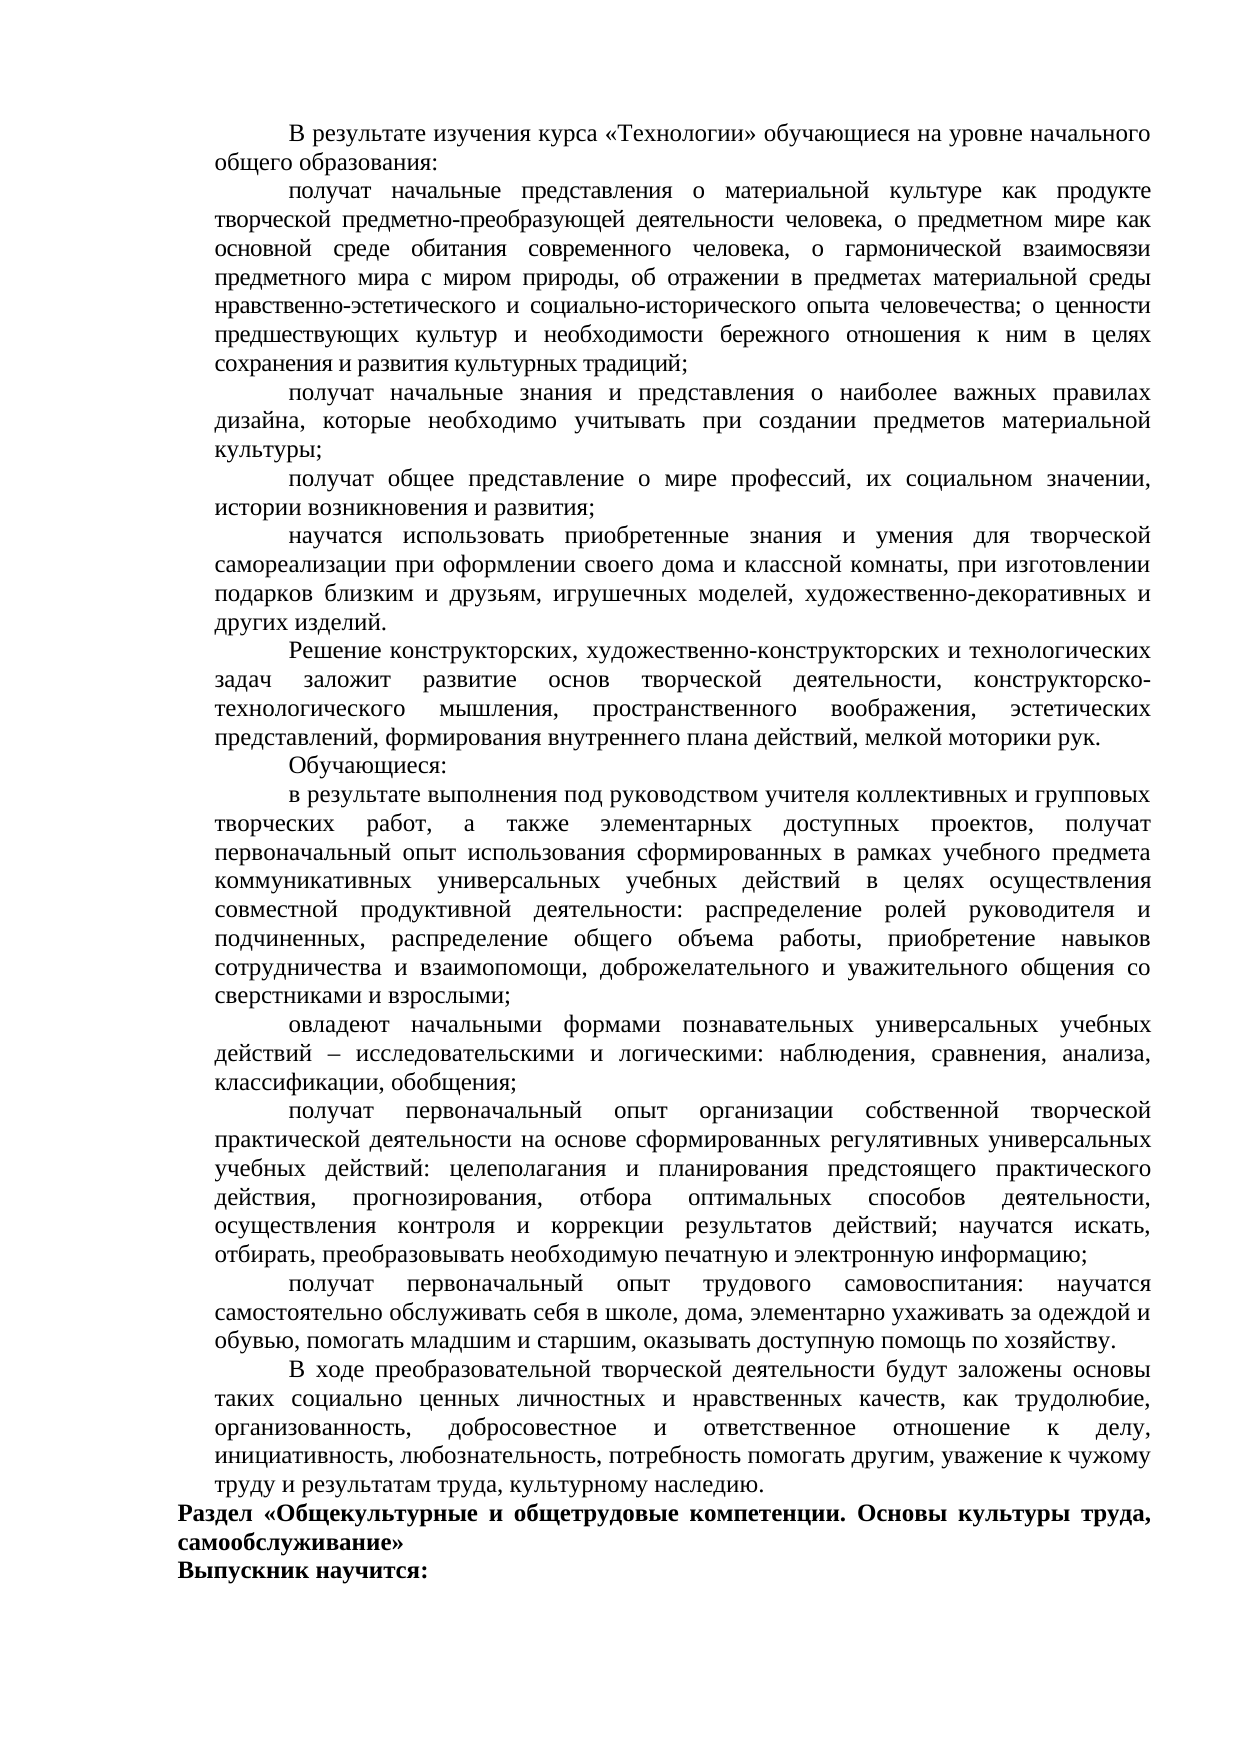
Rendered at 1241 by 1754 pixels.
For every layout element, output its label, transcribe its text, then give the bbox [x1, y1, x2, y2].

text научатся использовать приобретенные знания и умения для творческой самореализации при оформлении своего дома и классной комнаты, при изготовлении подарков близким и друзьям, игрушечных моделей, художественно-декоративных и других изделий. [214, 521, 1152, 636]
text Раздел «Общекультурные и общетрудовые компетенции. Основы культуры труда, самообслуживание» [177, 1498, 1152, 1556]
text получат первоначальный опыт трудового самовоспитания: научатся самостоятельно обслуживать себя в школе, дома, элементарно ухаживать за одеждой и обувью, помогать младшим и старшим, оказывать доступную помощь по хозяйству. [214, 1268, 1152, 1354]
text В результате изучения курса «Технологии» обучающиеся на уровне начального общего образования: [214, 118, 1152, 176]
text получат первоначальный опыт организации собственной творческой практической деятельности на основе сформированных регулятивных универсальных учебных действий: целеполагания и планирования предстоящего практического действия, прогнозирования, отбора оптимальных способов деятельности, осуществления контроля и коррекции результатов действий; научатся искать, отбирать, преобразовывать необходимую печатную и электронную информацию; [214, 1096, 1152, 1268]
text Выпускник научится: [177, 1556, 1152, 1584]
text получат общее представление о мире профессий, их социальном значении, истории возникновения и развития; [214, 463, 1152, 521]
text Обучающиеся: [214, 751, 1152, 779]
text В ходе преобразовательной творческой деятельности будут заложены основы таких социально ценных личностных и нравственных качеств, как трудолюбие, организованность, добросовестное и ответственное отношение к делу, инициативность, любознательность, потребность помогать другим, уважение к чужому труду и результатам труда, культурному наследию. [214, 1354, 1152, 1498]
text в результате выполнения под руководством учителя коллективных и групповых творческих работ, а также элементарных доступных проектов, получат первоначальный опыт использования сформированных в рамках учебного предмета коммуникативных универсальных учебных действий в целях осуществления совместной продуктивной деятельности: распределение ролей руководителя и подчиненных, распределение общего объема работы, приобретение навыков сотрудничества и взаимопомощи, доброжелательного и уважительного общения со сверстниками и взрослыми; [214, 779, 1152, 1009]
text овладеют начальными формами познавательных универсальных учебных действий – исследовательскими и логическими: наблюдения, сравнения, анализа, классификации, обобщения; [214, 1009, 1152, 1096]
text получат начальные знания и представления о наиболее важных правилах дизайна, которые необходимо учитывать при создании предметов материальной культуры; [214, 377, 1152, 463]
text получат начальные представления о материальной культуре как продукте творческой предметно-преобразующей деятельности человека, о предметном мире как основной среде обитания современного человека, о гармонической взаимосвязи предметного мира с миром природы, об отражении в предметах материальной среды нравственно-эстетического и социально-исторического опыта человечества; о ценности предшествующих культур и необходимости бережного отношения к ним в целях сохранения и развития культурных традиций; [214, 176, 1152, 377]
text Решение конструкторских, художественно-конструкторских и технологических задач заложит развитие основ творческой деятельности, конструкторско-технологического мышления, пространственного воображения, эстетических представлений, формирования внутреннего плана действий, мелкой моторики рук. [214, 636, 1152, 751]
